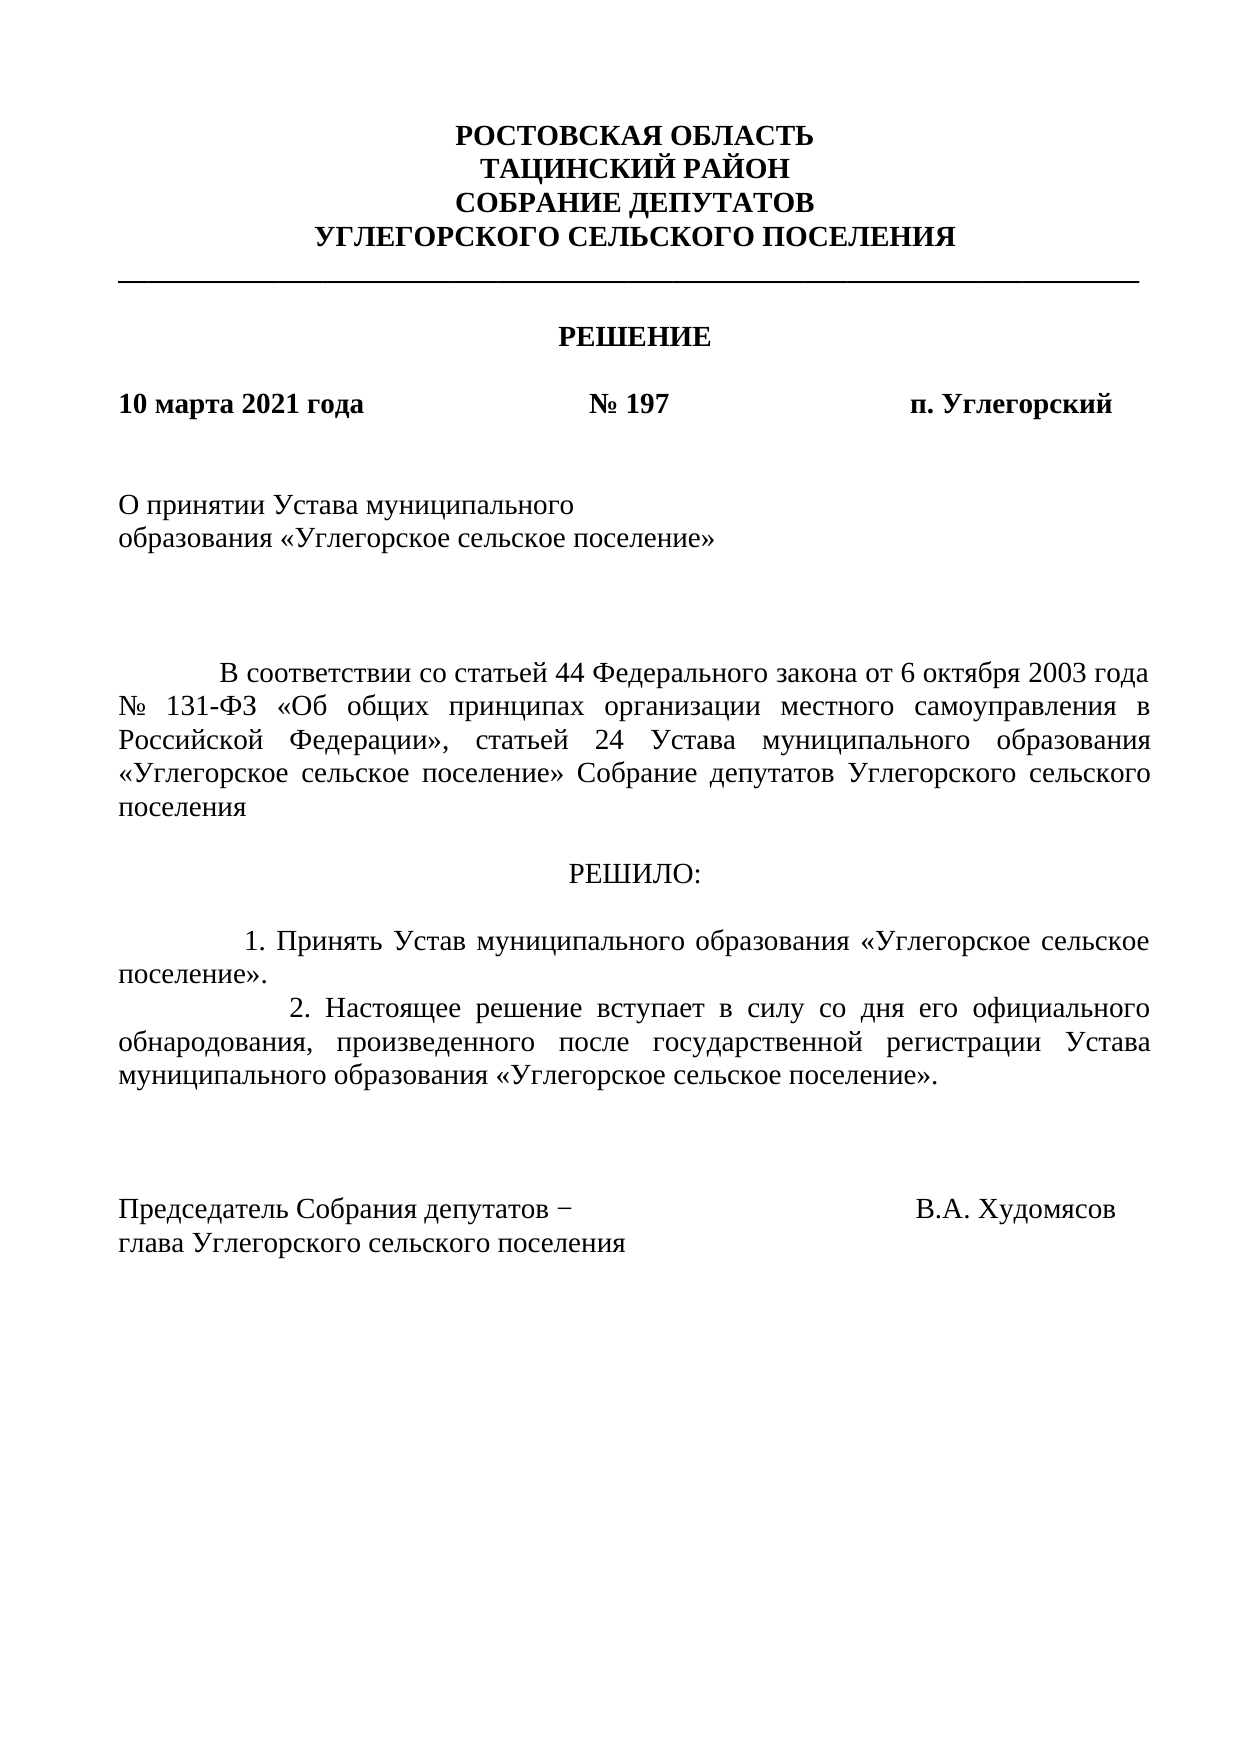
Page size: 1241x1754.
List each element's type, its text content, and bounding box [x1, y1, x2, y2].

text глава Углегорского сельского поселения [118, 1225, 1152, 1258]
text ТАЦИНСКИЙ РАЙОН [118, 152, 1152, 185]
text образования «Углегорское сельское поселение» [118, 521, 1152, 554]
text 1. Принять Устав муниципального образования «Углегорское сельское поселение». [118, 923, 1152, 990]
text УГЛЕГОРСКОГО СЕЛЬСКОГО ПОСЕЛЕНИЯ [118, 219, 1152, 252]
text СОБРАНИЕ ДЕПУТАТОВ [118, 185, 1152, 219]
text О принятии Устава муниципального [118, 487, 1152, 521]
text 10 марта 2021 года № 197 п. Углегорский [118, 386, 1152, 420]
text РЕШЕНИЕ [118, 319, 1152, 353]
text РОСТОВСКАЯ ОБЛАСТЬ [118, 118, 1152, 152]
text В соответствии со статьей 44 Федерального закона от 6 октября 2003 года № 131-ФЗ «Об общих принципах организации местного самоуправления в Российской Федерации», статьей 24 Устава муниципального образования «Углегорское сельское поселение» Собрание депутатов Углегорского сельского поселения [118, 655, 1152, 822]
text 2. Настоящее решение вступает в силу со дня его официального обнародования, произведенного после государственной регистрации Устава муниципального образования «Углегорское сельское поселение». [118, 990, 1152, 1091]
text РЕШИЛО: [118, 856, 1152, 889]
text Председатель Собрания депутатов − В.А. Худомясов [118, 1191, 1152, 1225]
text ______________________________________________________________________ [118, 252, 1152, 286]
